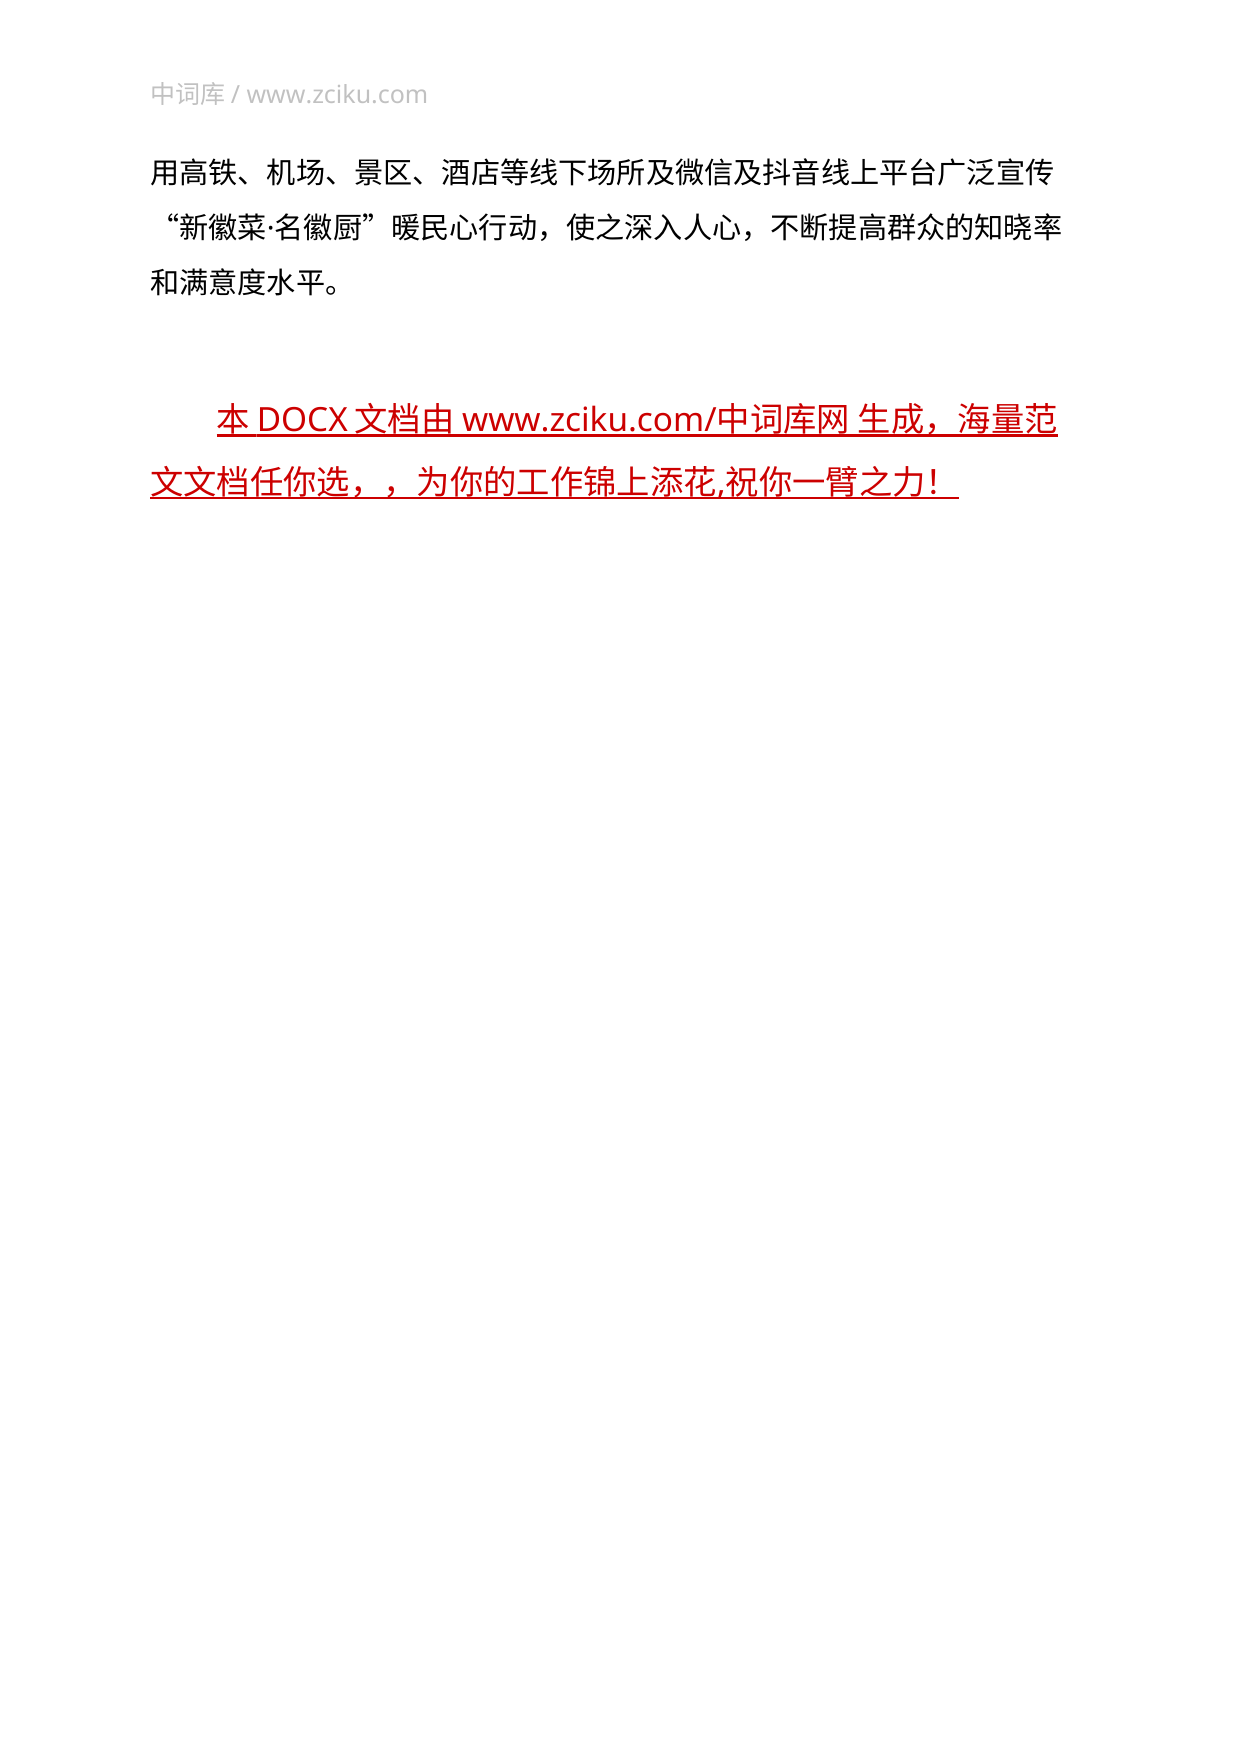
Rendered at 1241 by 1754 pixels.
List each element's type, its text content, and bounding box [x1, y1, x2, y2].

text 本DOCX文档由 www.zciku.com/中词库网 生成，海量范文文档任你选，，为你的工作锦上添花,祝你一臂之力！ [150, 393, 1090, 504]
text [150, 150, 1090, 302]
